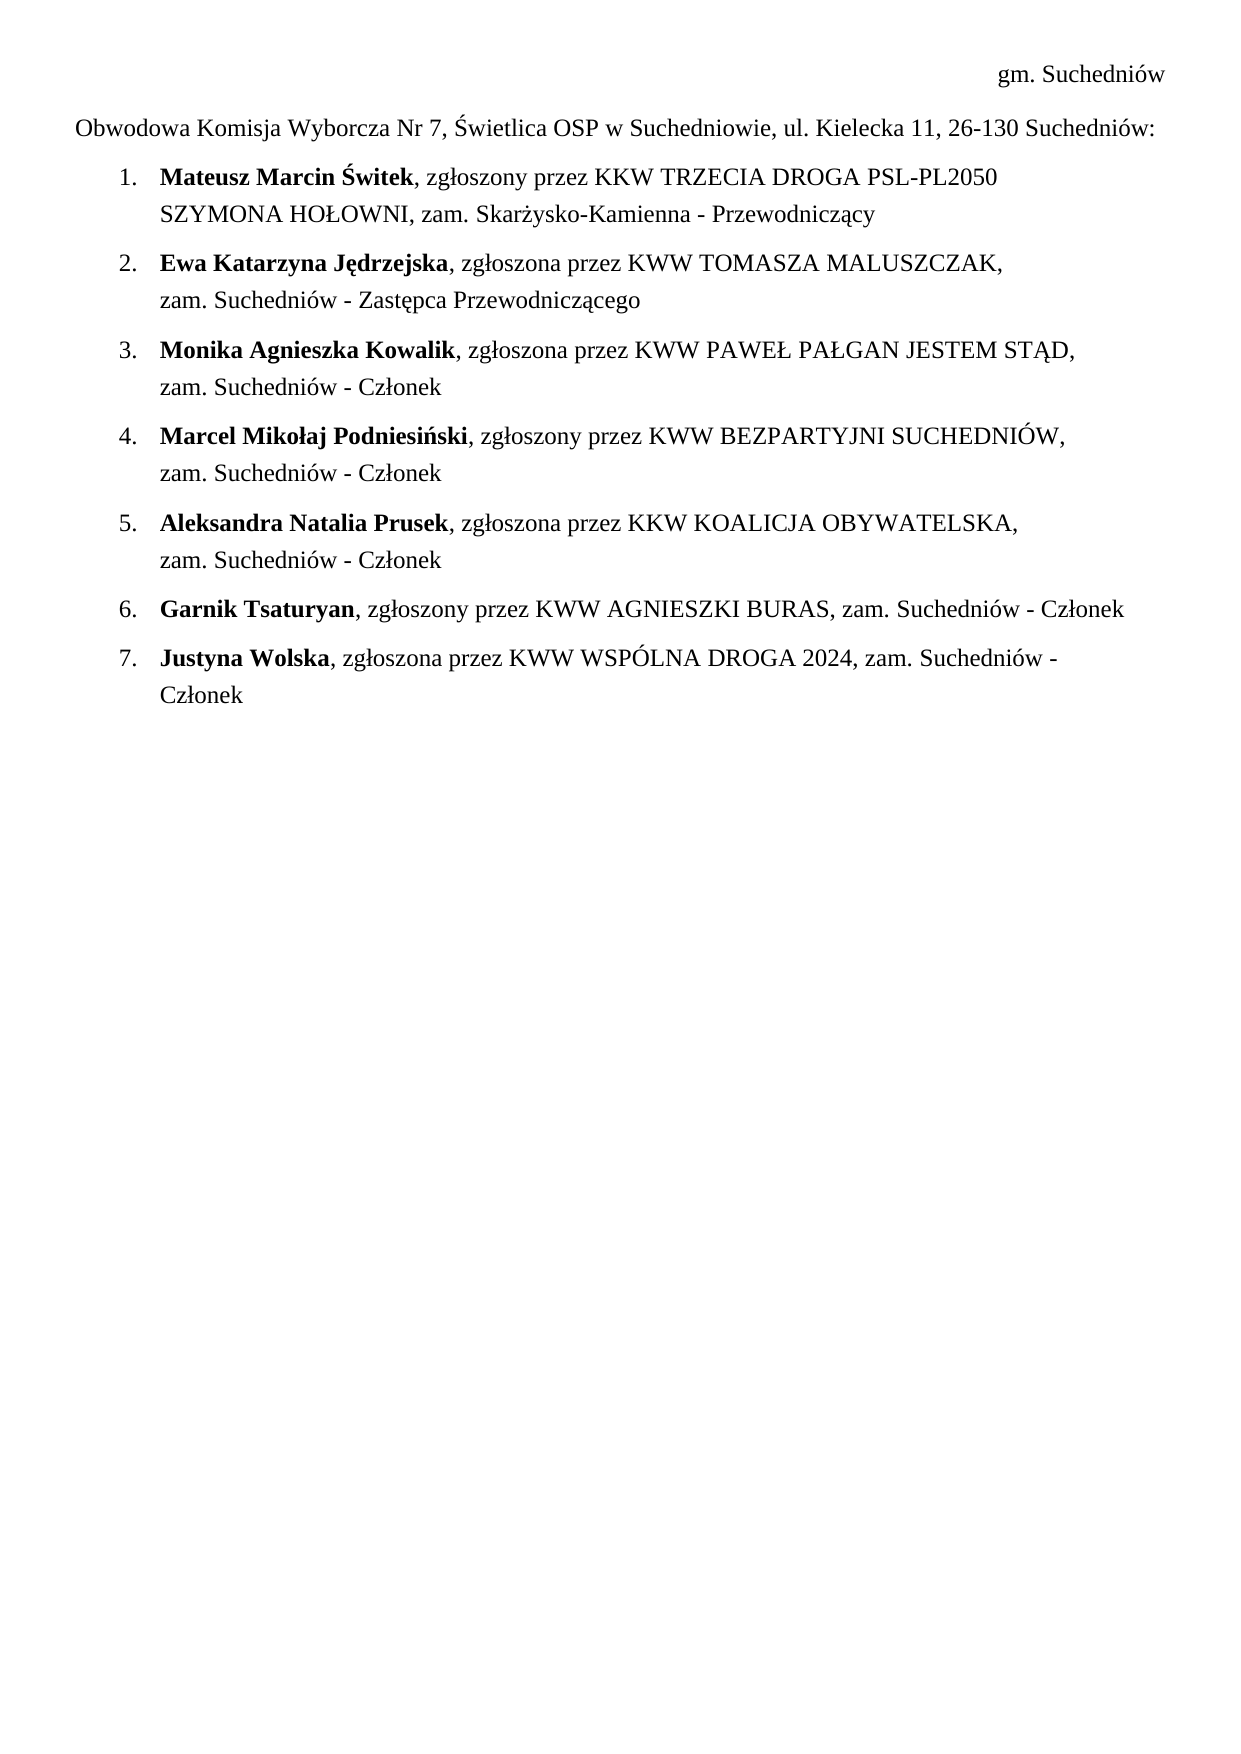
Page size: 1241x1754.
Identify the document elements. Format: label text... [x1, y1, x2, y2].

table_cell Marcel Mikołaj Podniesiński, zgłoszony przez KWW BEZPARTYJNI SUCHEDNIÓW, zam. Suchedniów - Członek [148, 415, 1138, 502]
table_cell Aleksandra Natalia Prusek, zgłoszona przez KKW KOALICJA OBYWATELSKA, zam. Suchedniów - Członek [148, 502, 1138, 588]
table_cell 2. [75, 243, 148, 329]
table_cell Garnik Tsaturyan, zgłoszony przez KWW AGNIESZKI BURAS, zam. Suchedniów - Członek [148, 588, 1138, 637]
table_cell 6. [75, 588, 148, 637]
table_cell 5. [75, 502, 148, 588]
table_header Mateusz Marcin Świtek, zgłoszony przez KKW TRZECIA DROGA PSL-PL2050 SZYMONA HOŁOWNI, zam. Skarżysko-Kamienna - Przewodniczący [148, 156, 1138, 242]
table_cell Ewa Katarzyna Jędrzejska, zgłoszona przez KWW TOMASZA MALUSZCZAK, zam. Suchedniów - Zastępca Przewodniczącego [148, 243, 1138, 329]
table_cell 4. [75, 415, 148, 502]
table_cell Monika Agnieszka Kowalik, zgłoszona przez KWW PAWEŁ PAŁGAN JESTEM STĄD, zam. Suchedniów - Członek [148, 329, 1138, 415]
table_header 1. [75, 156, 148, 242]
text gm. Suchedniów [75, 59, 1165, 88]
table_cell 3. [75, 329, 148, 415]
table_cell 7. [75, 638, 148, 724]
text Obwodowa Komisja Wyborcza Nr 7, Świetlica OSP w Suchedniowie, ul. Kielecka 11, 26-130 Suchedniów: [75, 113, 1165, 142]
table_cell Justyna Wolska, zgłoszona przez KWW WSPÓLNA DROGA 2024, zam. Suchedniów - Członek [148, 638, 1138, 724]
